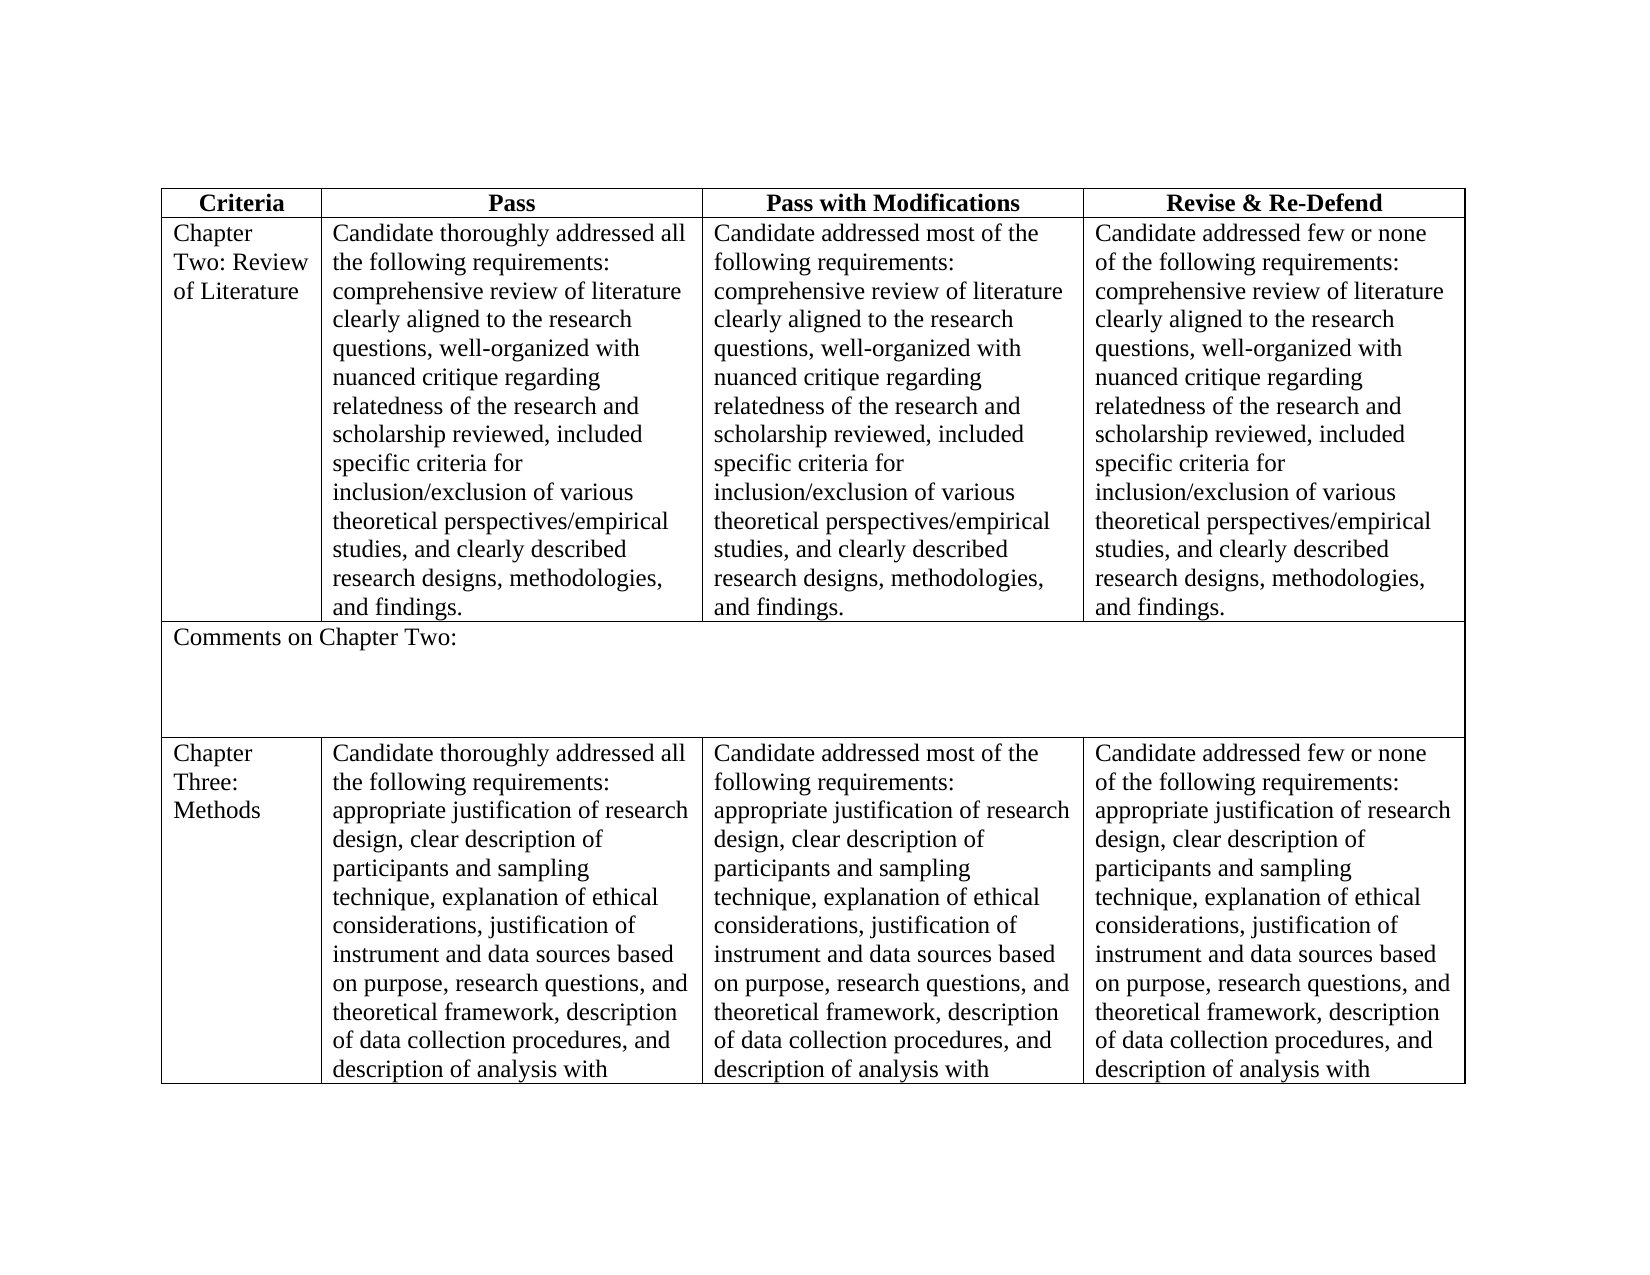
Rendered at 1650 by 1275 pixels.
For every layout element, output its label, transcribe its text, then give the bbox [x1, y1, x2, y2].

table_cell Comments on Chapter Two: [162, 622, 1464, 737]
table_header Criteria [162, 189, 321, 217]
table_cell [322, 738, 702, 1083]
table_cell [1084, 738, 1464, 1083]
table_cell Candidate addressed few or none of the following requirements: comprehensive review of literature clearly aligned to the research questions, well-organized with nuanced critique regarding relatedness of the research and scholarship reviewed, included specific criteria for inclusion/exclusion of various theoretical perspectives/empirical studies, and clearly described research designs, methodologies, and findings. [1084, 218, 1464, 621]
table_header Pass with Modifications [703, 189, 1083, 217]
table_header Revise & Re-Defend [1084, 189, 1464, 217]
table_cell Candidate thoroughly addressed all the following requirements: comprehensive review of literature clearly aligned to the research questions, well-organized with nuanced critique regarding relatedness of the research and scholarship reviewed, included specific criteria for inclusion/exclusion of various theoretical perspectives/empirical studies, and clearly described research designs, methodologies, and findings. [322, 218, 702, 621]
table_cell Chapter Three: Methods [162, 738, 321, 1083]
table_cell Chapter Two: Review of Literature [162, 218, 321, 621]
table_cell Candidate addressed most of the following requirements: comprehensive review of literature clearly aligned to the research questions, well-organized with nuanced critique regarding relatedness of the research and scholarship reviewed, included specific criteria for inclusion/exclusion of various theoretical perspectives/empirical studies, and clearly described research designs, methodologies, and findings. [703, 218, 1083, 621]
table_header Pass [322, 189, 702, 217]
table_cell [703, 738, 1083, 1083]
